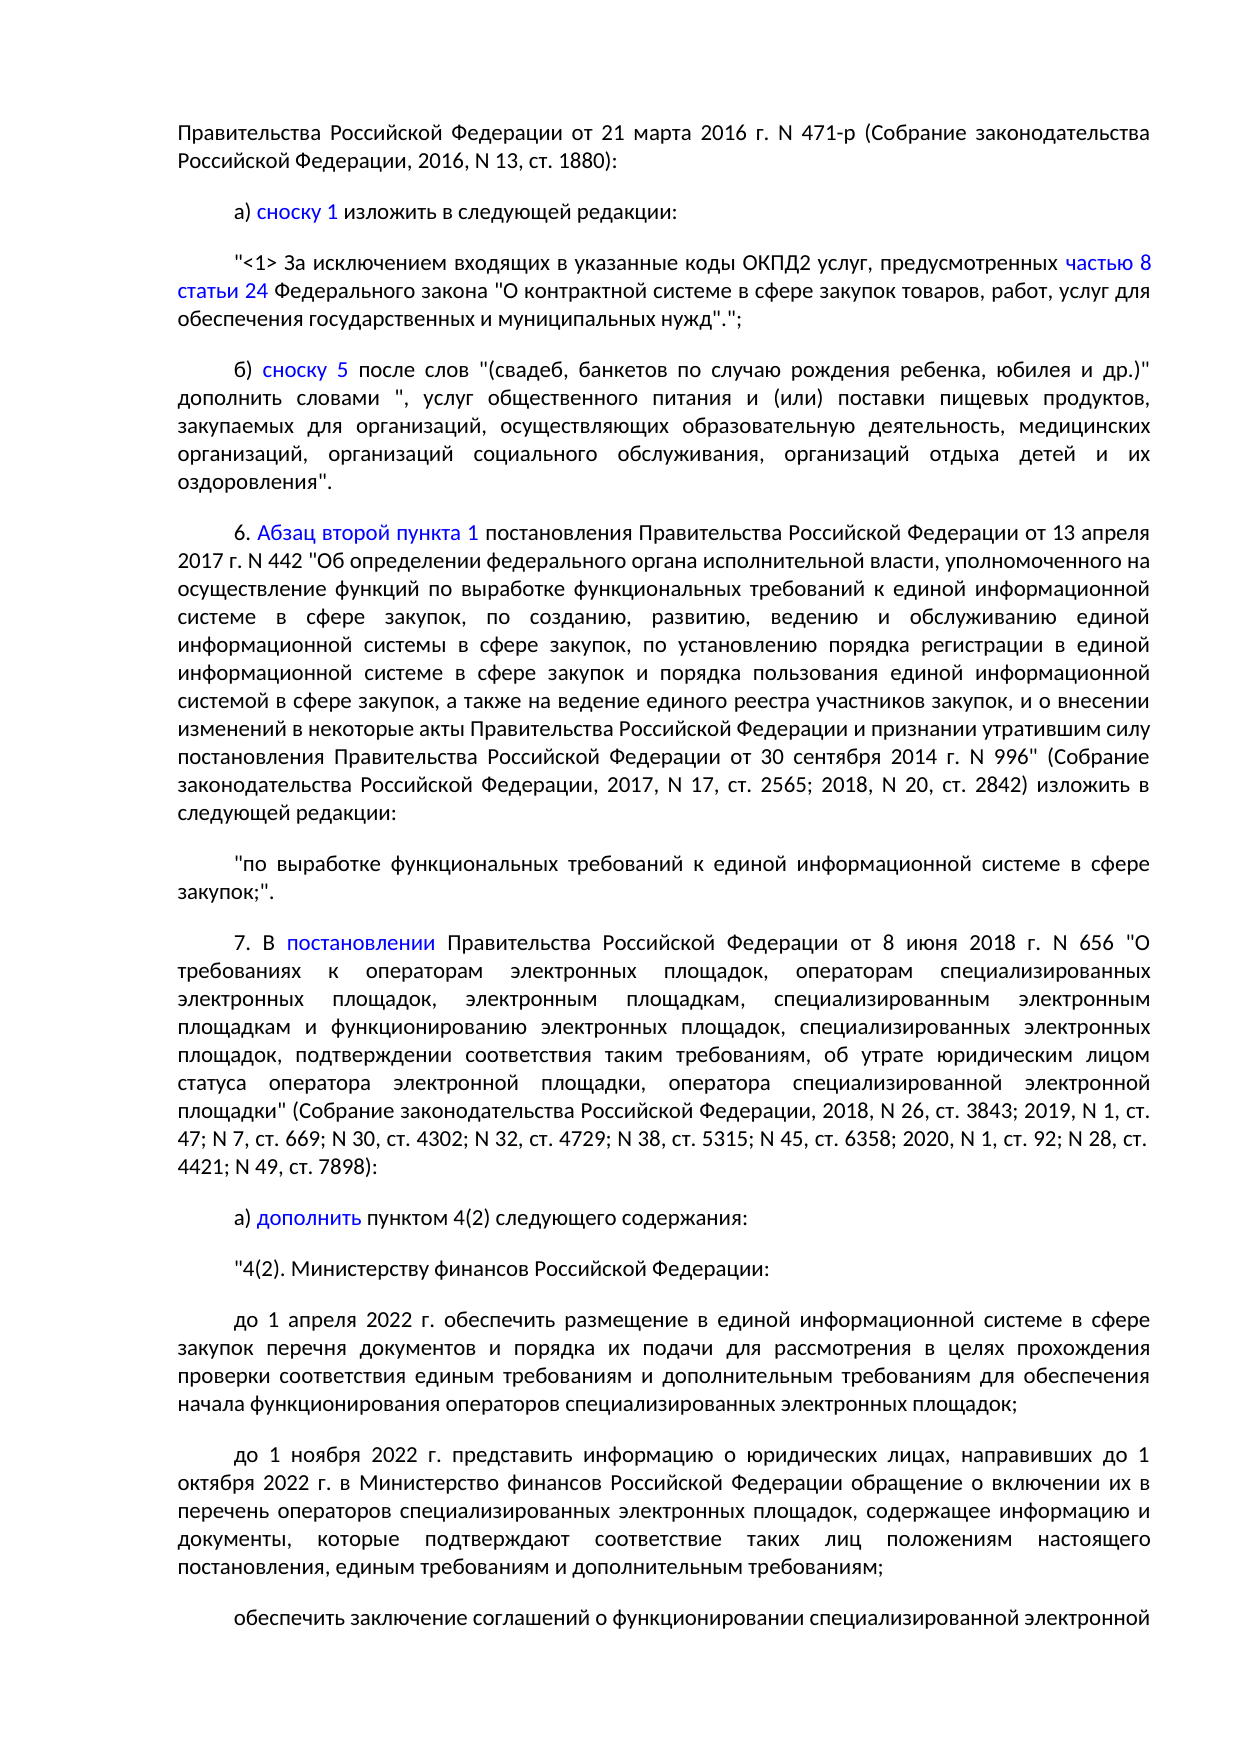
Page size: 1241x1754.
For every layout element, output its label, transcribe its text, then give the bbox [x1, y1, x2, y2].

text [177, 1603, 1152, 1631]
text "4(2). Министерству финансов Российской Федерации: [177, 1254, 1152, 1282]
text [177, 118, 1152, 174]
text "<1> За исключением входящих в указанные коды ОКПД2 услуг, предусмотренных частью 8 статьи 24 Федерального закона "О контрактной системе в сфере закупок товаров, работ, услуг для обеспечения государственных и муниципальных нужд"."; [177, 248, 1152, 332]
text до 1 апреля 2022 г. обеспечить размещение в единой информационной системе в сфере закупок перечня документов и порядка их подачи для рассмотрения в целях прохождения проверки соответствия единым требованиям и дополнительным требованиям для обеспечения начала функционирования операторов специализированных электронных площадок; [177, 1305, 1152, 1417]
text до 1 ноября 2022 г. представить информацию о юридических лицах, направивших до 1 октября 2022 г. в Министерство финансов Российской Федерации обращение о включении их в перечень операторов специализированных электронных площадок, содержащее информацию и документы, которые подтверждают соответствие таких лиц положениям настоящего постановления, единым требованиям и дополнительным требованиям; [177, 1440, 1152, 1580]
text 7. В постановлении Правительства Российской Федерации от 8 июня 2018 г. N 656 "О требованиях к операторам электронных площадок, операторам специализированных электронных площадок, электронным площадкам, специализированным электронным площадкам и функционированию электронных площадок, специализированных электронных площадок, подтверждении соответствия таким требованиям, об утрате юридическим лицом статуса оператора электронной площадки, оператора специализированной электронной площадки" (Собрание законодательства Российской Федерации, 2018, N 26, ст. 3843; 2019, N 1, ст. 47; N 7, ст. 669; N 30, ст. 4302; N 32, ст. 4729; N 38, ст. 5315; N 45, ст. 6358; 2020, N 1, ст. 92; N 28, ст. 4421; N 49, ст. 7898): [177, 928, 1152, 1180]
text а) сноску 1 изложить в следующей редакции: [177, 197, 1152, 225]
text б) сноску 5 после слов "(свадеб, банкетов по случаю рождения ребенка, юбилея и др.)" дополнить словами ", услуг общественного питания и (или) поставки пищевых продуктов, закупаемых для организаций, осуществляющих образовательную деятельность, медицинских организаций, организаций социального обслуживания, организаций отдыха детей и их оздоровления". [177, 355, 1152, 495]
text 6. Абзац второй пункта 1 постановления Правительства Российской Федерации от 13 апреля 2017 г. N 442 "Об определении федерального органа исполнительной власти, уполномоченного на осуществление функций по выработке функциональных требований к единой информационной системе в сфере закупок, по созданию, развитию, ведению и обслуживанию единой информационной системы в сфере закупок, по установлению порядка регистрации в единой информационной системе в сфере закупок и порядка пользования единой информационной системой в сфере закупок, а также на ведение единого реестра участников закупок, и о внесении изменений в некоторые акты Правительства Российской Федерации и признании утратившим силу постановления Правительства Российской Федерации от 30 сентября 2014 г. N 996" (Собрание законодательства Российской Федерации, 2017, N 17, ст. 2565; 2018, N 20, ст. 2842) изложить в следующей редакции: [177, 518, 1152, 826]
text "по выработке функциональных требований к единой информационной системе в сфере закупок;". [177, 849, 1152, 905]
text а) дополнить пунктом 4(2) следующего содержания: [177, 1203, 1152, 1231]
